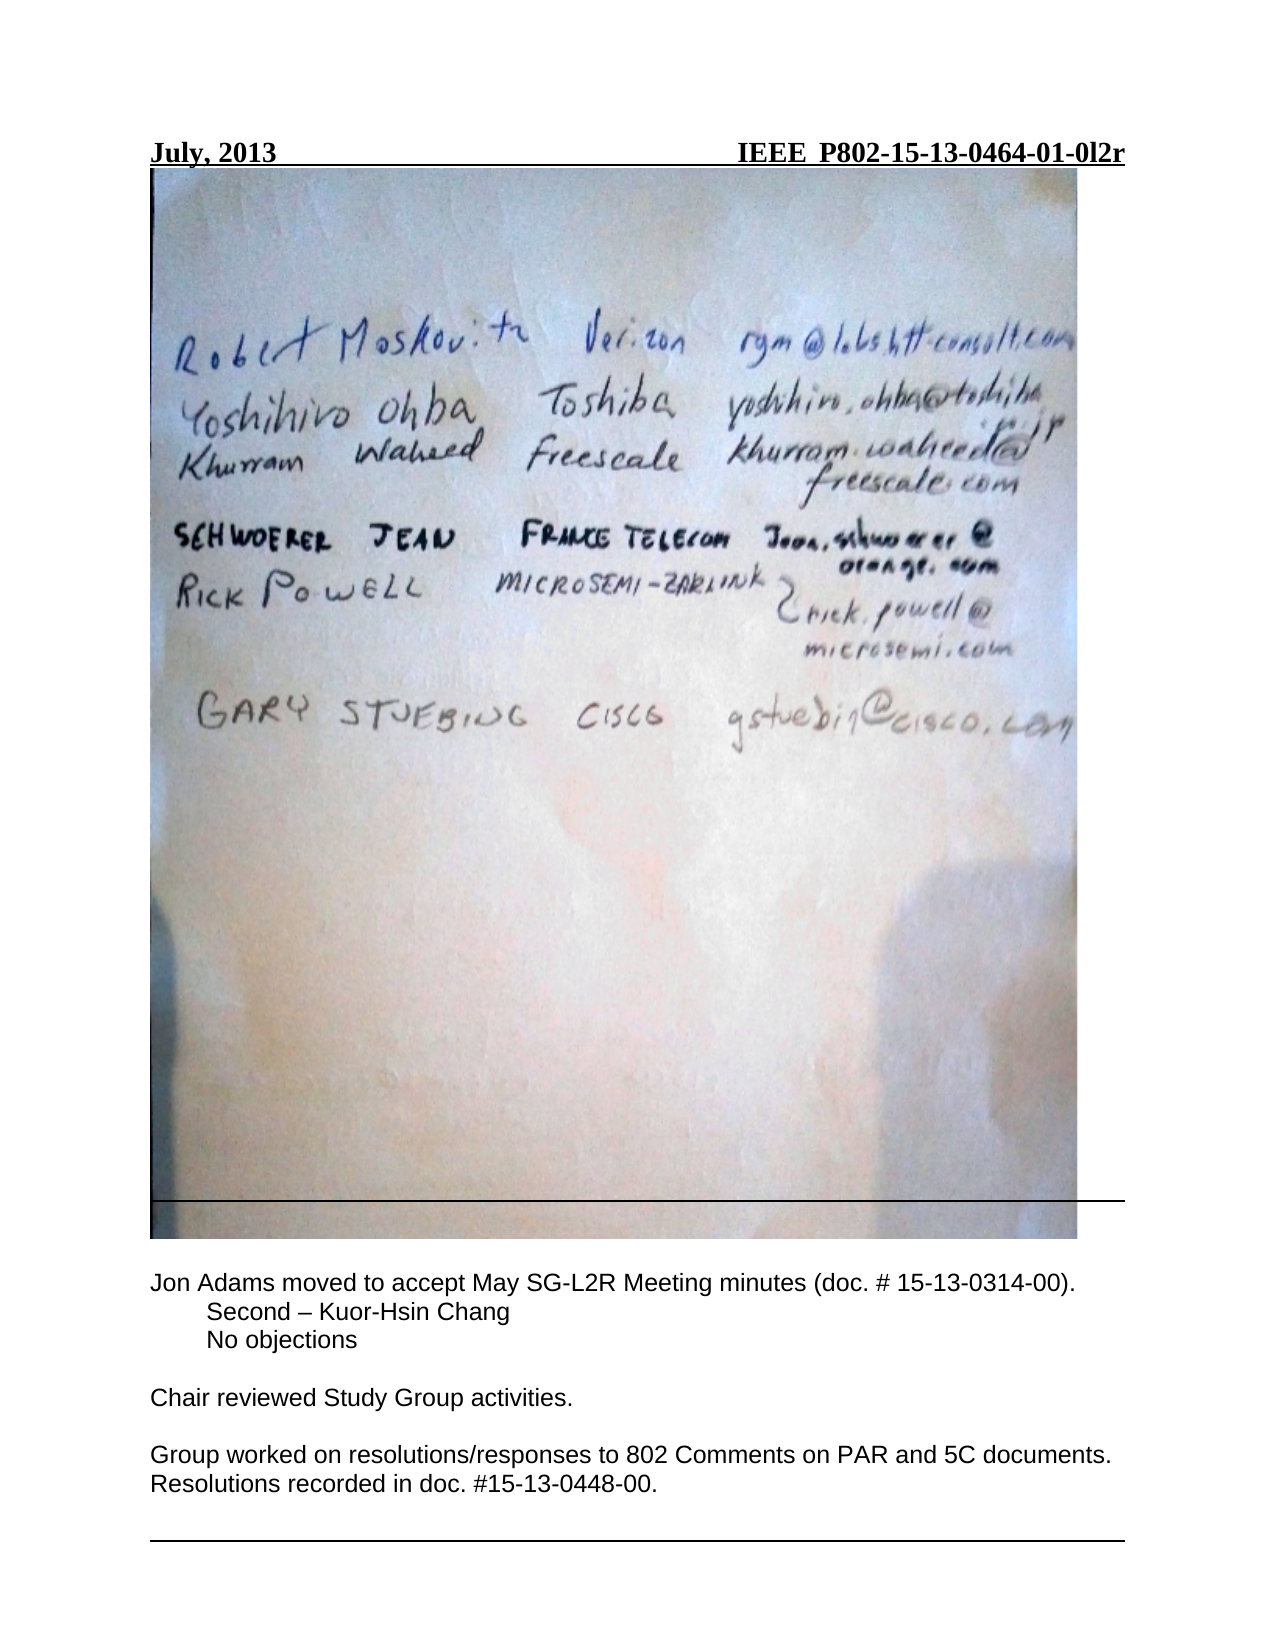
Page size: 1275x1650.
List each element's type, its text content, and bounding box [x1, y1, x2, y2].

text Chair reviewed Study Group activities. [150, 1383, 1125, 1412]
text No objections [206, 1325, 1125, 1354]
text Second – Kuor-Hsin Chang [206, 1297, 1125, 1325]
text Jon Adams moved to accept May SG-L2R Meeting minutes (doc. # 15-13-0314-00). [150, 1268, 1125, 1297]
text Group worked on resolutions/responses to 802 Comments on PAR and 5C documents. Resolutions recorded in doc. #15-13-0448-00. [150, 1440, 1125, 1498]
